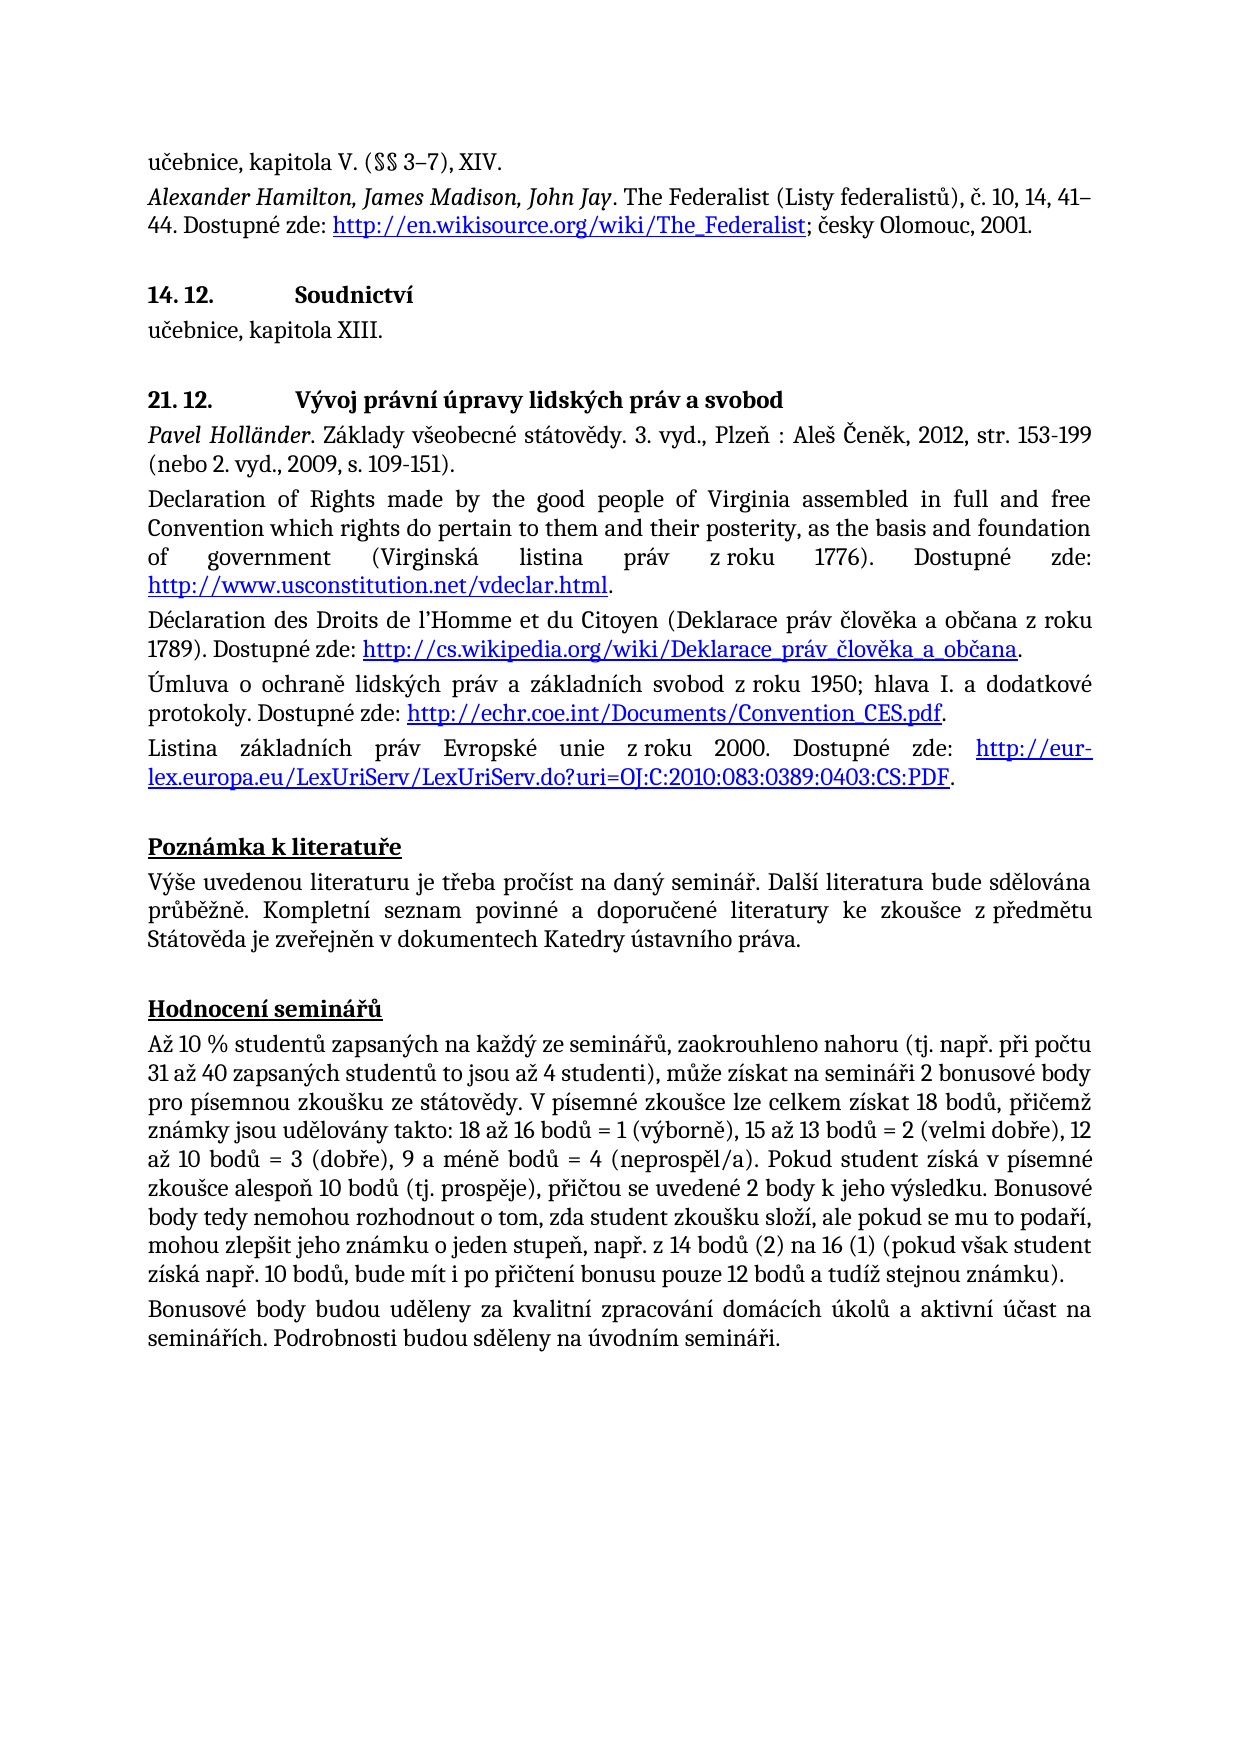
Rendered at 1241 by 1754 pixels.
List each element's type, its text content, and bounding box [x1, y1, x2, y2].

text Alexander Hamilton, James Madison, John Jay. The Federalist (Listy federalistů), č. 10, 14, 41–44. Dostupné zde: http://en.wikisource.org/wiki/The_Federalist; česky Olomouc, 2001. [148, 183, 1093, 240]
text Poznámka k literatuře [148, 833, 1093, 861]
text Bonusové body budou uděleny za kvalitní zpracování domácích úkolů a aktivní účast na seminářích. Podrobnosti budou sděleny na úvodním semináři. [148, 1295, 1093, 1353]
text Až 10 % studentů zapsaných na každý ze seminářů, zaokrouhleno nahoru (tj. např. při počtu 31 až 40 zapsaných studentů to jsou až 4 studenti), může získat na semináři 2 bonusové body pro písemnou zkoušku ze státovědy. V písemné zkoušce lze celkem získat 18 bodů, přičemž známky jsou udělovány takto: 18 až 16 bodů = 1 (výborně), 15 až 13 bodů = 2 (velmi dobře), 12 až 10 bodů = 3 (dobře), 9 a méně bodů = 4 (neprospěl/a). Pokud student získá v písemné zkoušce alespoň 10 bodů (tj. prospěje), přičtou se uvedené 2 body k jeho výsledku. Bonusové body tedy nemohou rozhodnout o tom, zda student zkoušku složí, ale pokud se mu to podaří, mohou zlepšit jeho známku o jeden stupeň, např. z 14 bodů (2) na 16 (1) (pokud však student získá např. 10 bodů, bude mít i po přičtení bonusu pouze 12 bodů a tudíž stejnou známku). [148, 1030, 1093, 1289]
text Listina základních práv Evropské unie z roku 2000. Dostupné zde: http://eur-lex.europa.eu/LexUriServ/LexUriServ.do?uri=OJ:C:2010:083:0389:0403:CS:PDF. [148, 734, 1093, 791]
text Declaration of Rights made by the good people of Virginia assembled in full and free Convention which rights do pertain to them and their posterity, as the basis and foundation of government (Virginská listina práv z roku 1776). Dostupné zde: http://www.usconstitution.net/vdeclar.html. [148, 485, 1093, 600]
text 21. 12. Vývoj právní úpravy lidských práv a svobod [148, 386, 1093, 415]
text Výše uvedenou literaturu je třeba pročíst na daný seminář. Další literatura bude sdělována průběžně. Kompletní seznam povinné a doporučené literatury ke zkoušce z předmětu Státověda je zveřejněn v dokumentech Katedry ústavního práva. [148, 868, 1093, 954]
text Déclaration des Droits de l’Homme et du Citoyen (Deklarace práv člověka a občana z roku 1789). Dostupné zde: http://cs.wikipedia.org/wiki/Deklarace_práv_člověka_a_občana. [148, 606, 1093, 664]
text učebnice, kapitola XIII. [148, 316, 1093, 345]
text Pavel Holländer. Základy všeobecné státovědy. 3. vyd., Plzeň : Aleš Čeněk, 2012, str. 153-199 (nebo 2. vyd., 2009, s. 109-151). [148, 421, 1093, 479]
text 14. 12. Soudnictví [148, 281, 1093, 310]
text Úmluva o ochraně lidských práv a základních svobod z roku 1950; hlava I. a dodatkové protokoly. Dostupné zde: http://echr.coe.int/Documents/Convention_CES.pdf. [148, 670, 1093, 728]
text učebnice, kapitola V. (§§ 3–7), XIV. [148, 148, 1093, 176]
text Hodnocení seminářů [148, 995, 1093, 1024]
